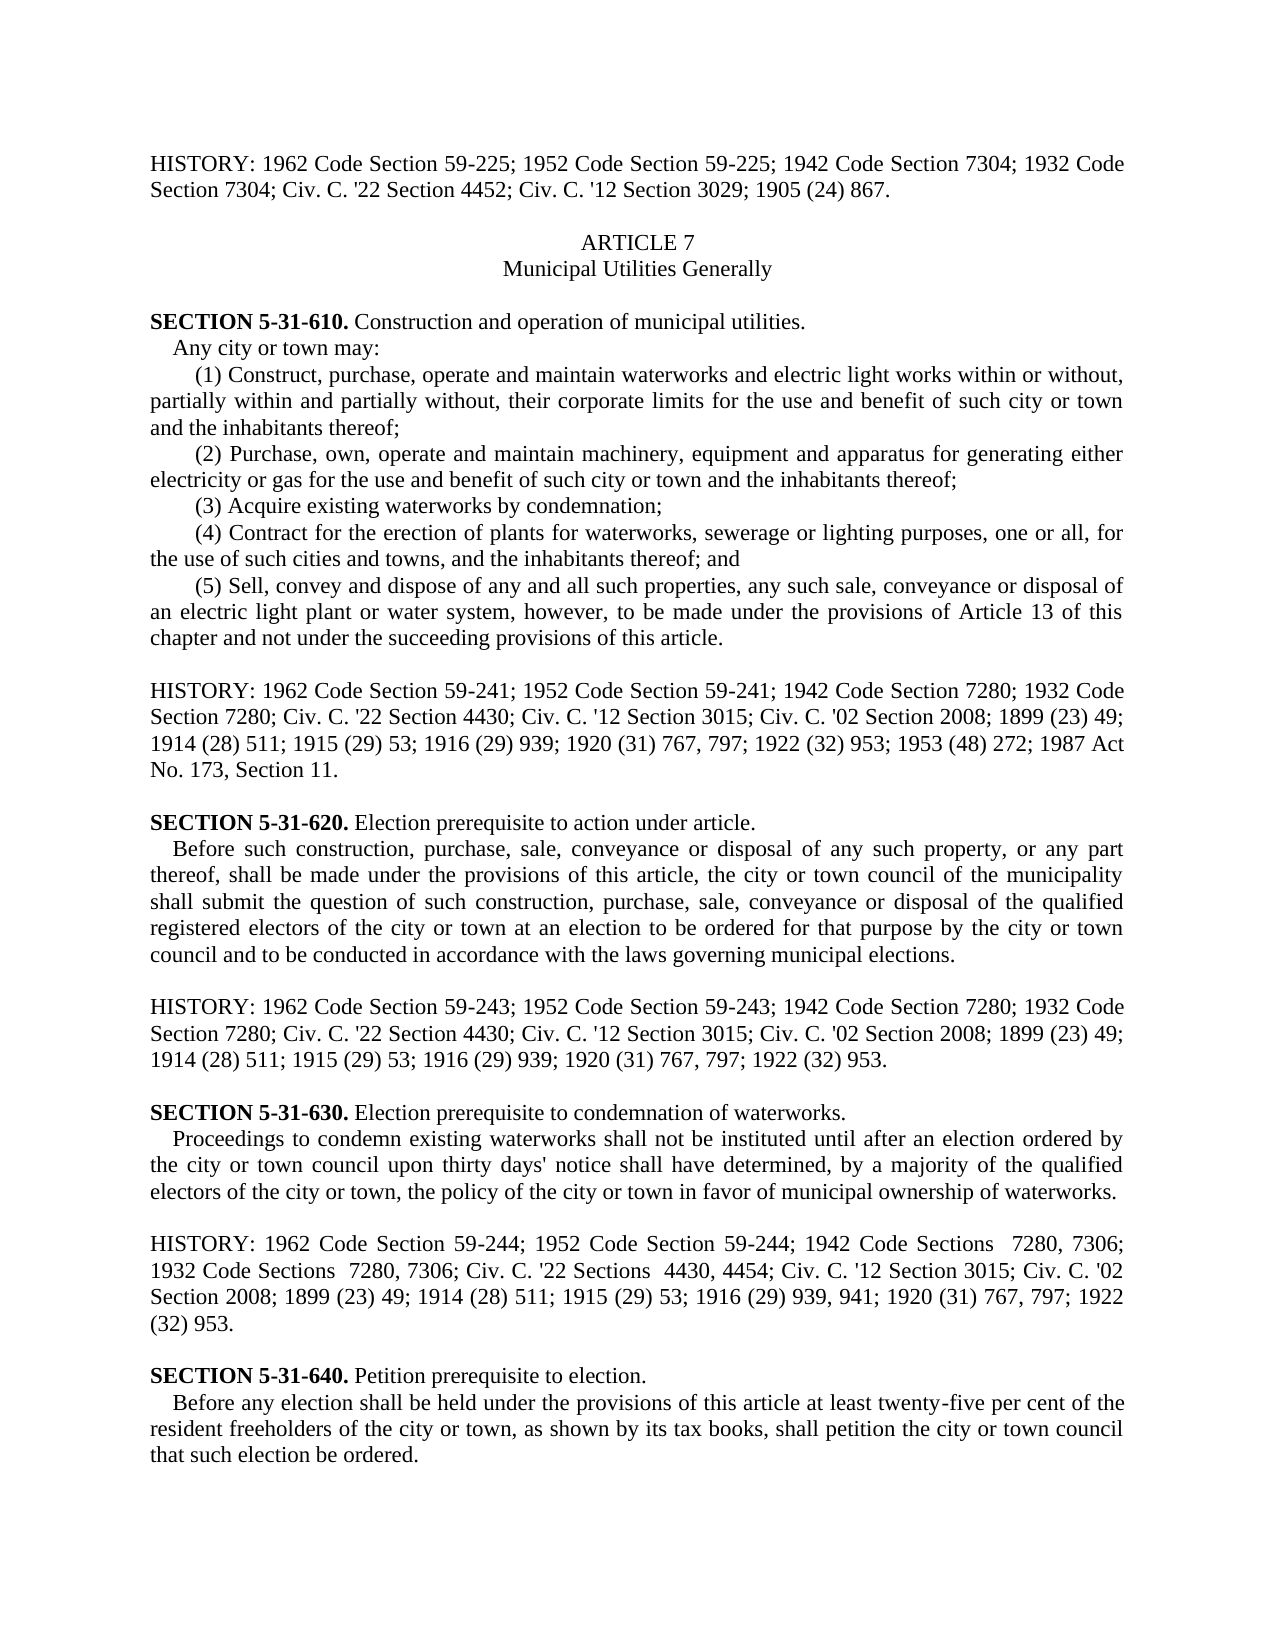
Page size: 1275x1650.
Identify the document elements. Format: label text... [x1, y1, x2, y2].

text Proceedings to condemn existing waterworks shall not be instituted until after an election ordered by the city or town council upon thirty days' notice shall have determined, by a majority of the qualified electors of the city or town, the policy of the city or town in favor of municipal ownership of waterworks. [150, 1125, 1125, 1204]
text Any city or town may: [150, 334, 1125, 361]
text (1) Construct, purchase, operate and maintain waterworks and electric light works within or without, partially within and partially without, their corporate limits for the use and benefit of such city or town and the inhabitants thereof; [150, 361, 1125, 440]
text HISTORY: 1962 Code Section 59-244; 1952 Code Section 59-244; 1942 Code Sections 7280, 7306; 1932 Code Sections 7280, 7306; Civ. C. '22 Sections 4430, 4454; Civ. C. '12 Section 3015; Civ. C. '02 Section 2008; 1899 (23) 49; 1914 (28) 511; 1915 (29) 53; 1916 (29) 939, 941; 1920 (31) 767, 797; 1922 (32) 953. [150, 1231, 1125, 1336]
text SECTION 5-31-620. Election prerequisite to action under article. [150, 809, 1125, 835]
text HISTORY: 1962 Code Section 59-225; 1952 Code Section 59-225; 1942 Code Section 7304; 1932 Code Section 7304; Civ. C. '22 Section 4452; Civ. C. '12 Section 3029; 1905 (24) 867. [150, 150, 1125, 203]
text Before such construction, purchase, sale, conveyance or disposal of any such property, or any part thereof, shall be made under the provisions of this article, the city or town council of the municipality shall submit the question of such construction, purchase, sale, conveyance or disposal of the qualified registered electors of the city or town at an election to be ordered for that purpose by the city or town council and to be conducted in accordance with the laws governing municipal elections. [150, 835, 1125, 967]
text (2) Purchase, own, operate and maintain machinery, equipment and apparatus for generating either electricity or gas for the use and benefit of such city or town and the inhabitants thereof; [150, 440, 1125, 493]
text HISTORY: 1962 Code Section 59-243; 1952 Code Section 59-243; 1942 Code Section 7280; 1932 Code Section 7280; Civ. C. '22 Section 4430; Civ. C. '12 Section 3015; Civ. C. '02 Section 2008; 1899 (23) 49; 1914 (28) 511; 1915 (29) 53; 1916 (29) 939; 1920 (31) 767, 797; 1922 (32) 953. [150, 993, 1125, 1072]
text ARTICLE 7 [150, 229, 1125, 255]
text SECTION 5-31-640. Petition prerequisite to election. [150, 1362, 1125, 1389]
text HISTORY: 1962 Code Section 59-241; 1952 Code Section 59-241; 1942 Code Section 7280; 1932 Code Section 7280; Civ. C. '22 Section 4430; Civ. C. '12 Section 3015; Civ. C. '02 Section 2008; 1899 (23) 49; 1914 (28) 511; 1915 (29) 53; 1916 (29) 939; 1920 (31) 767, 797; 1922 (32) 953; 1953 (48) 272; 1987 Act No. 173, Section 11. [150, 677, 1125, 782]
text Before any election shall be held under the provisions of this article at least twenty-five per cent of the resident freeholders of the city or town, as shown by its tax books, shall petition the city or town council that such election be ordered. [150, 1389, 1125, 1468]
text Municipal Utilities Generally [150, 255, 1125, 282]
text SECTION 5-31-630. Election prerequisite to condemnation of waterworks. [150, 1099, 1125, 1125]
text (3) Acquire existing waterworks by condemnation; [150, 493, 1125, 519]
text (4) Contract for the erection of plants for waterworks, sewerage or lighting purposes, one or all, for the use of such cities and towns, and the inhabitants thereof; and [150, 519, 1125, 572]
text (5) Sell, convey and dispose of any and all such properties, any such sale, conveyance or disposal of an electric light plant or water system, however, to be made under the provisions of Article 13 of this chapter and not under the succeeding provisions of this article. [150, 572, 1125, 651]
text SECTION 5-31-610. Construction and operation of municipal utilities. [150, 308, 1125, 334]
